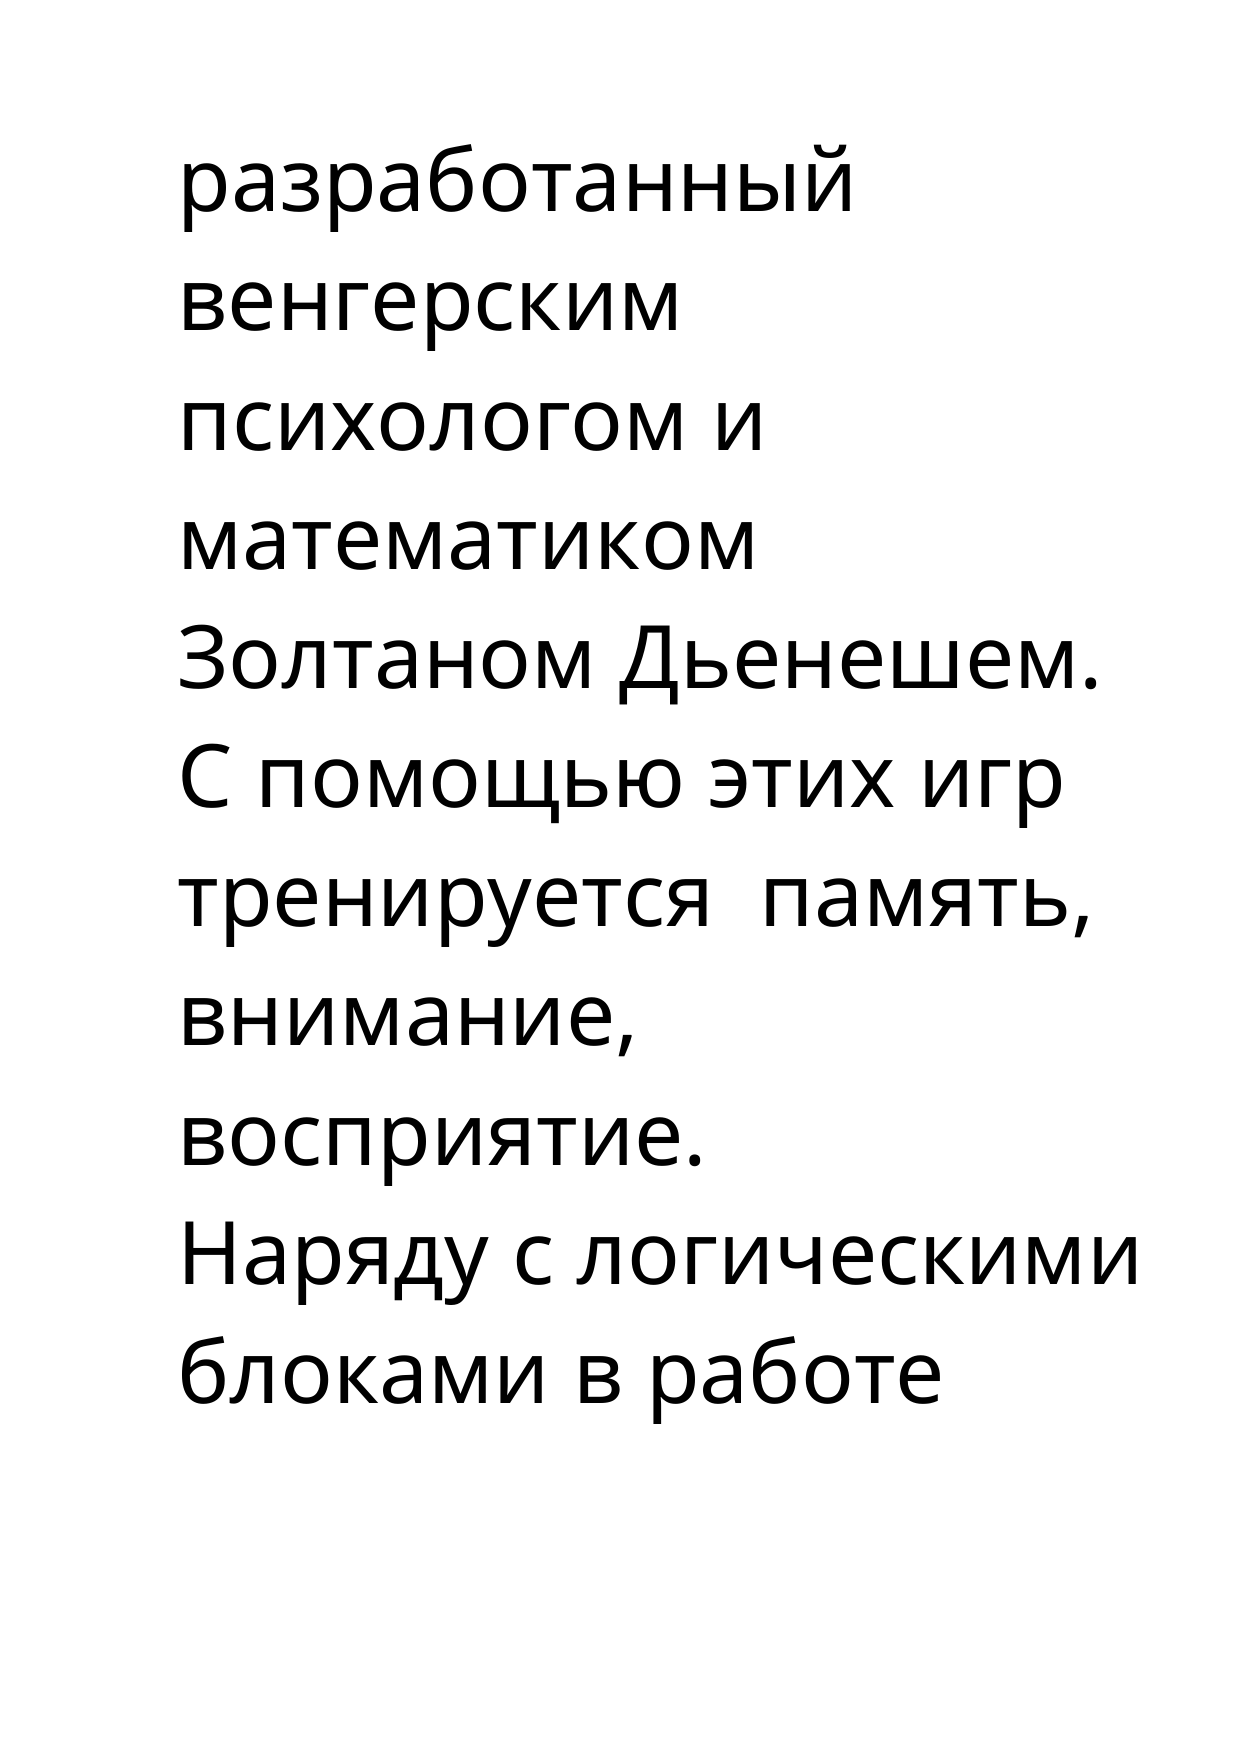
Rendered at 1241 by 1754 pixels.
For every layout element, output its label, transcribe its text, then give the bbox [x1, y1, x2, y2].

text разработанный венгерским психологом и математиком Золтаном Дьенешем. [177, 118, 1152, 714]
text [177, 1191, 1152, 1429]
text С помощью этих игр тренируется память, внимание, восприятие. [177, 714, 1152, 1191]
